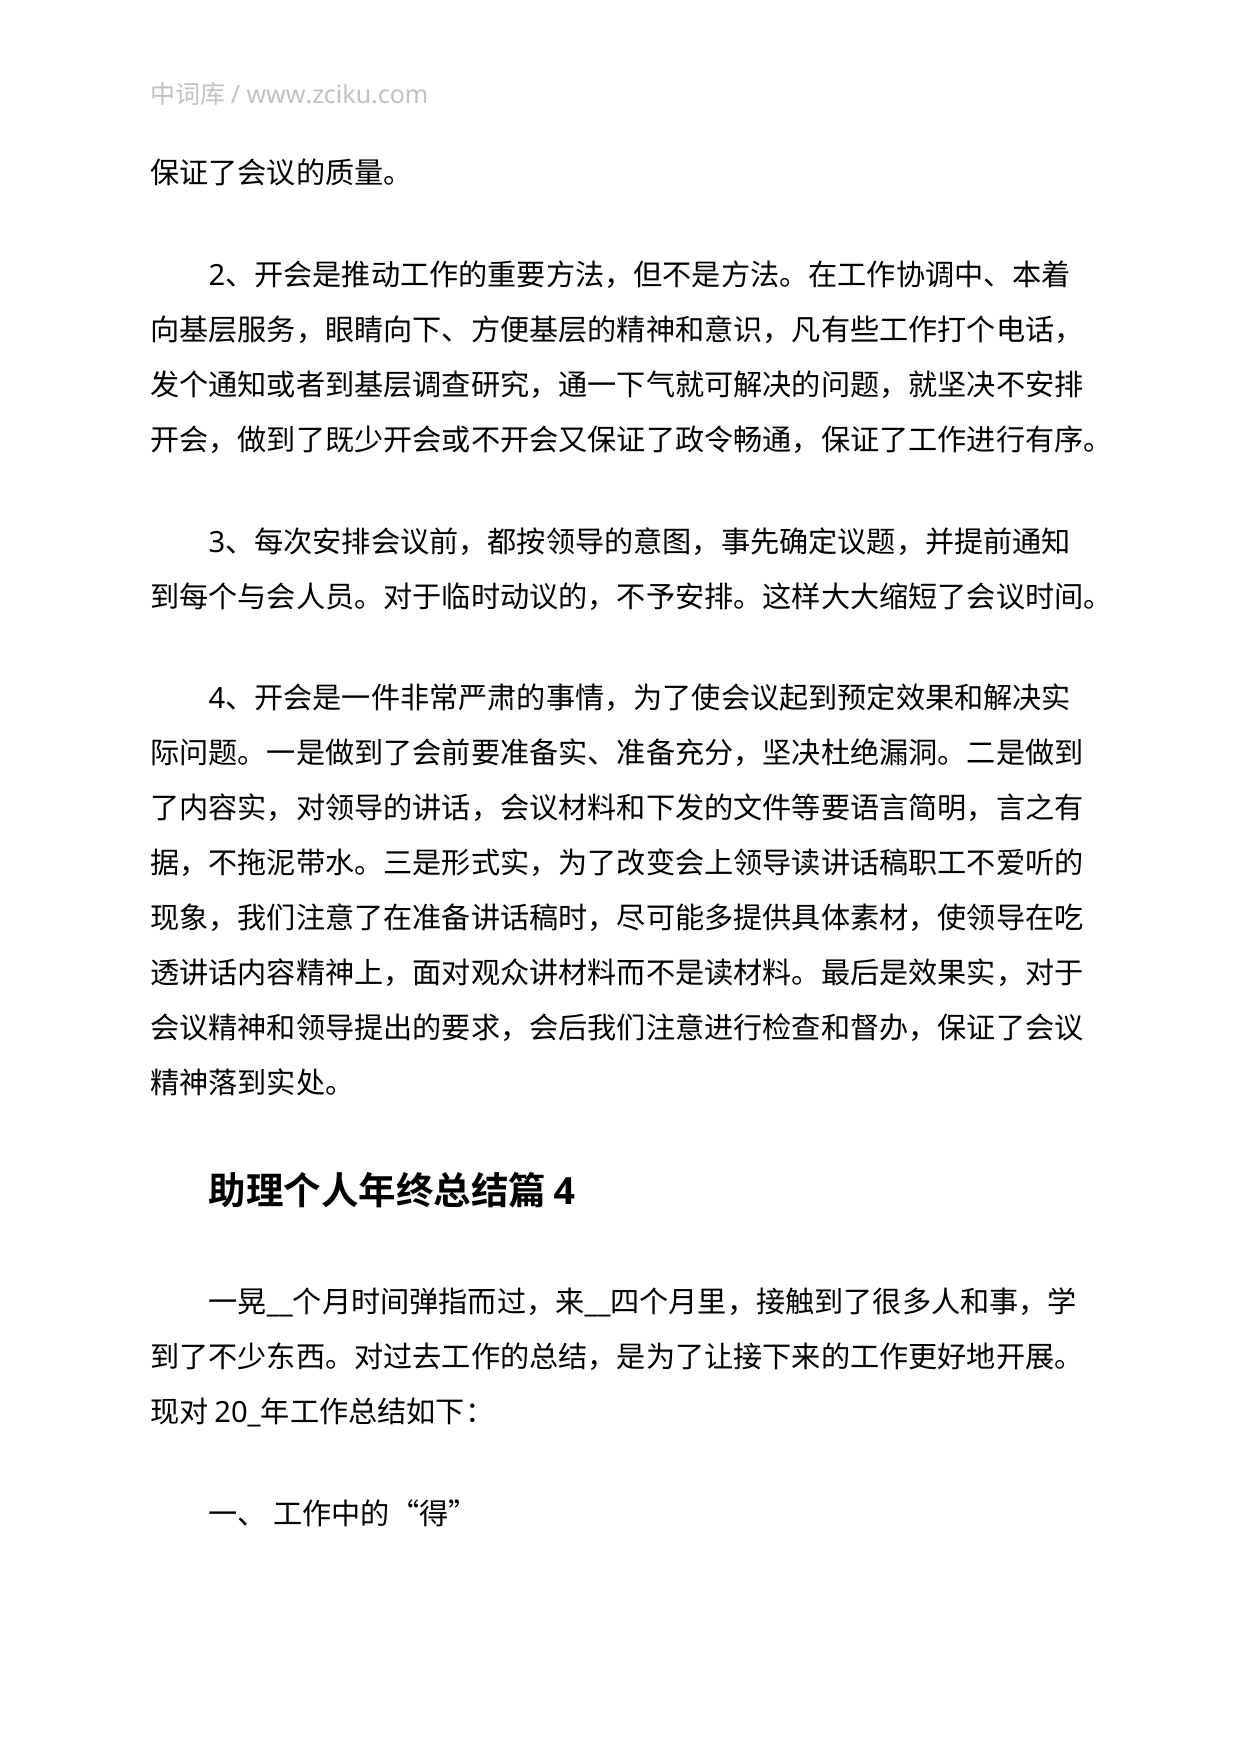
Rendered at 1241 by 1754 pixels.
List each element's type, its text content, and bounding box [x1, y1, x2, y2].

text 助理个人年终总结篇4 [150, 1161, 1090, 1216]
text 一、 工作中的“得” [150, 1491, 1090, 1533]
text 一晃__个月时间弹指而过，来__四个月里，接触到了很多人和事，学到了不少东西。对过去工作的总结，是为了让接下来的工作更好地开展。现对20_年工作总结如下： [150, 1279, 1090, 1431]
text 3、每次安排会议前，都按领导的意图，事先确定议题，并提前通知到每个与会人员。对于临时动议的，不予安排。这样大大缩短了会议时间。 [150, 518, 1090, 616]
text 2、开会是推动工作的重要方法，但不是方法。在工作协调中、本着向基层服务，眼睛向下、方便基层的精神和意识，凡有些工作打个电话，发个通知或者到基层调查研究，通一下气就可解决的问题，就坚决不安排开会，做到了既少开会或不开会又保证了政令畅通，保证了工作进行有序。 [150, 252, 1090, 459]
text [150, 150, 1090, 192]
text 4、开会是一件非常严肃的事情，为了使会议起到预定效果和解决实际问题。一是做到了会前要准备实、准备充分，坚决杜绝漏洞。二是做到了内容实，对领导的讲话，会议材料和下发的文件等要语言简明，言之有据，不拖泥带水。三是形式实，为了改变会上领导读讲话稿职工不爱听的现象，我们注意了在准备讲话稿时，尽可能多提供具体素材，使领导在吃透讲话内容精神上，面对观众讲材料而不是读材料。最后是效果实，对于会议精神和领导提出的要求，会后我们注意进行检查和督办，保证了会议精神落到实处。 [150, 675, 1090, 1102]
